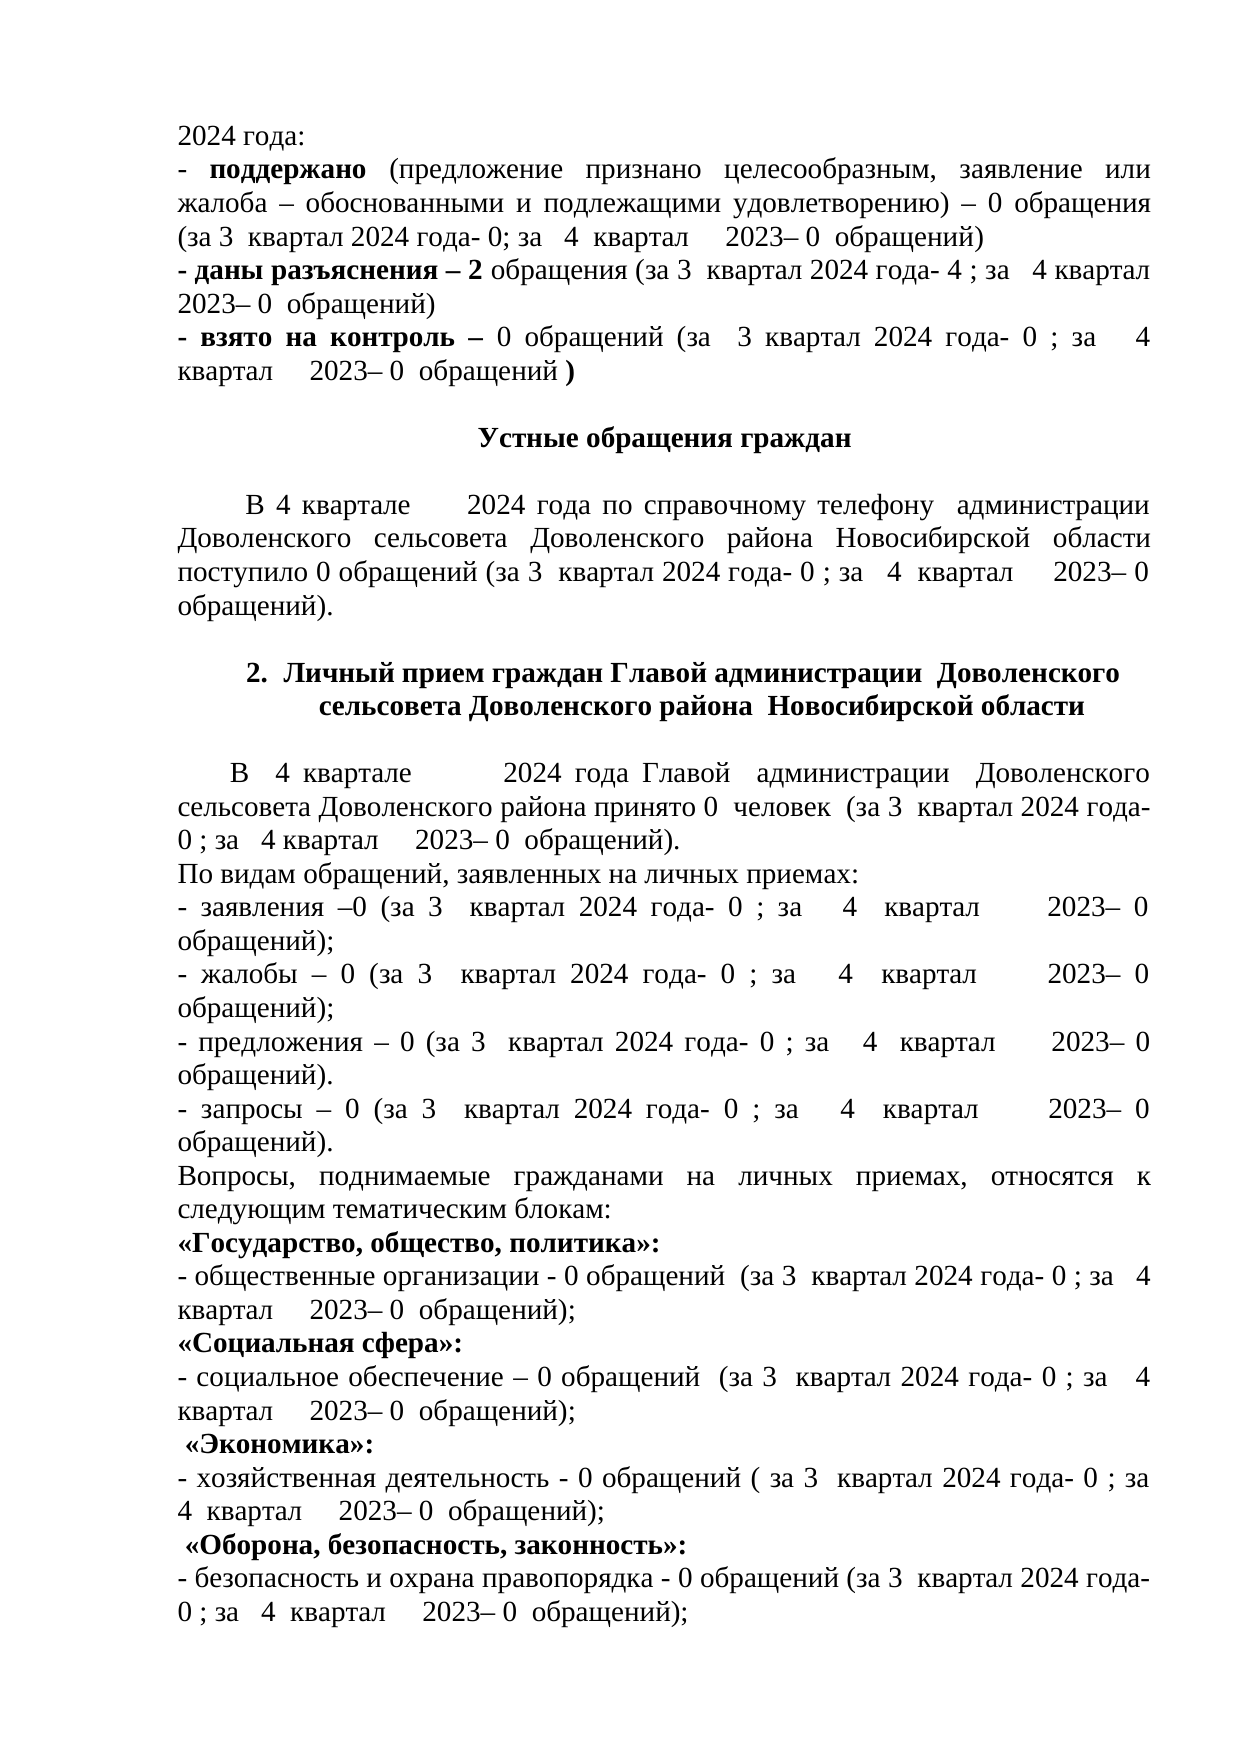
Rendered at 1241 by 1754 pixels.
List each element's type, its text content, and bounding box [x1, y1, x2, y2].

text В 4 квартале 2024 года Главой администрации Доволенского сельсовета Доволенского района принято 0 человек (за 3 квартал 2024 года- 0 ; за 4 квартал 2023– 0 обращений). [177, 755, 1152, 856]
text - социальное обеспечение – 0 обращений (за 3 квартал 2024 года- 0 ; за 4 квартал 2023– 0 обращений); [177, 1359, 1152, 1426]
text «Экономика»: [177, 1426, 1152, 1460]
text «Оборона, безопасность, законность»: [177, 1527, 1152, 1560]
text - безопасность и охрана правопорядка - 0 обращений (за 3 квартал 2024 года- 0 ; за 4 квартал 2023– 0 обращений); [177, 1560, 1152, 1627]
text - предложения – 0 (за 3 квартал 2024 года- 0 ; за 4 квартал 2023– 0 обращений). [177, 1024, 1152, 1091]
text - запросы – 0 (за 3 квартал 2024 года- 0 ; за 4 квартал 2023– 0 обращений). [177, 1091, 1152, 1158]
text - поддержано (предложение признано целесообразным, заявление или жалоба – обоснованными и подлежащими удовлетворению) – 0 обращения (за 3 квартал 2024 года- 0; за 4 квартал 2023– 0 обращений) [177, 152, 1152, 252]
text - даны разъяснения – 2 обращения (за 3 квартал 2024 года- 4 ; за 4 квартал 2023– 0 обращений) [177, 252, 1152, 319]
text В 4 квартале 2024 года по справочному телефону администрации Доволенского сельсовета Доволенского района Новосибирской области поступило 0 обращений (за 3 квартал 2024 года- 0 ; за 4 квартал 2023– 0 обращений). [177, 487, 1152, 621]
list Личный прием граждан Главой администрации Доволенского сельсовета Доволенского района Новосибирской области [215, 655, 1152, 722]
text - заявления –0 (за 3 квартал 2024 года- 0 ; за 4 квартал 2023– 0 обращений); [177, 889, 1152, 957]
text «Социальная сфера»: [177, 1326, 1152, 1359]
text - жалобы – 0 (за 3 квартал 2024 года- 0 ; за 4 квартал 2023– 0 обращений); [177, 957, 1152, 1024]
text - взято на контроль – 0 обращений (за 3 квартал 2024 года- 0 ; за 4 квартал 2023– 0 обращений ) [177, 319, 1152, 386]
text - хозяйственная деятельность - 0 обращений ( за 3 квартал 2024 года- 0 ; за 4 квартал 2023– 0 обращений); [177, 1460, 1152, 1527]
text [177, 118, 1152, 152]
text Устные обращения граждан [177, 420, 1152, 453]
text По видам обращений, заявленных на личных приемах: [177, 856, 1152, 889]
text - общественные организации - 0 обращений (за 3 квартал 2024 года- 0 ; за 4 квартал 2023– 0 обращений); [177, 1258, 1152, 1326]
text «Государство, общество, политика»: [177, 1225, 1152, 1258]
text Вопросы, поднимаемые гражданами на личных приемах, относятся к следующим тематическим блокам: [177, 1158, 1152, 1225]
